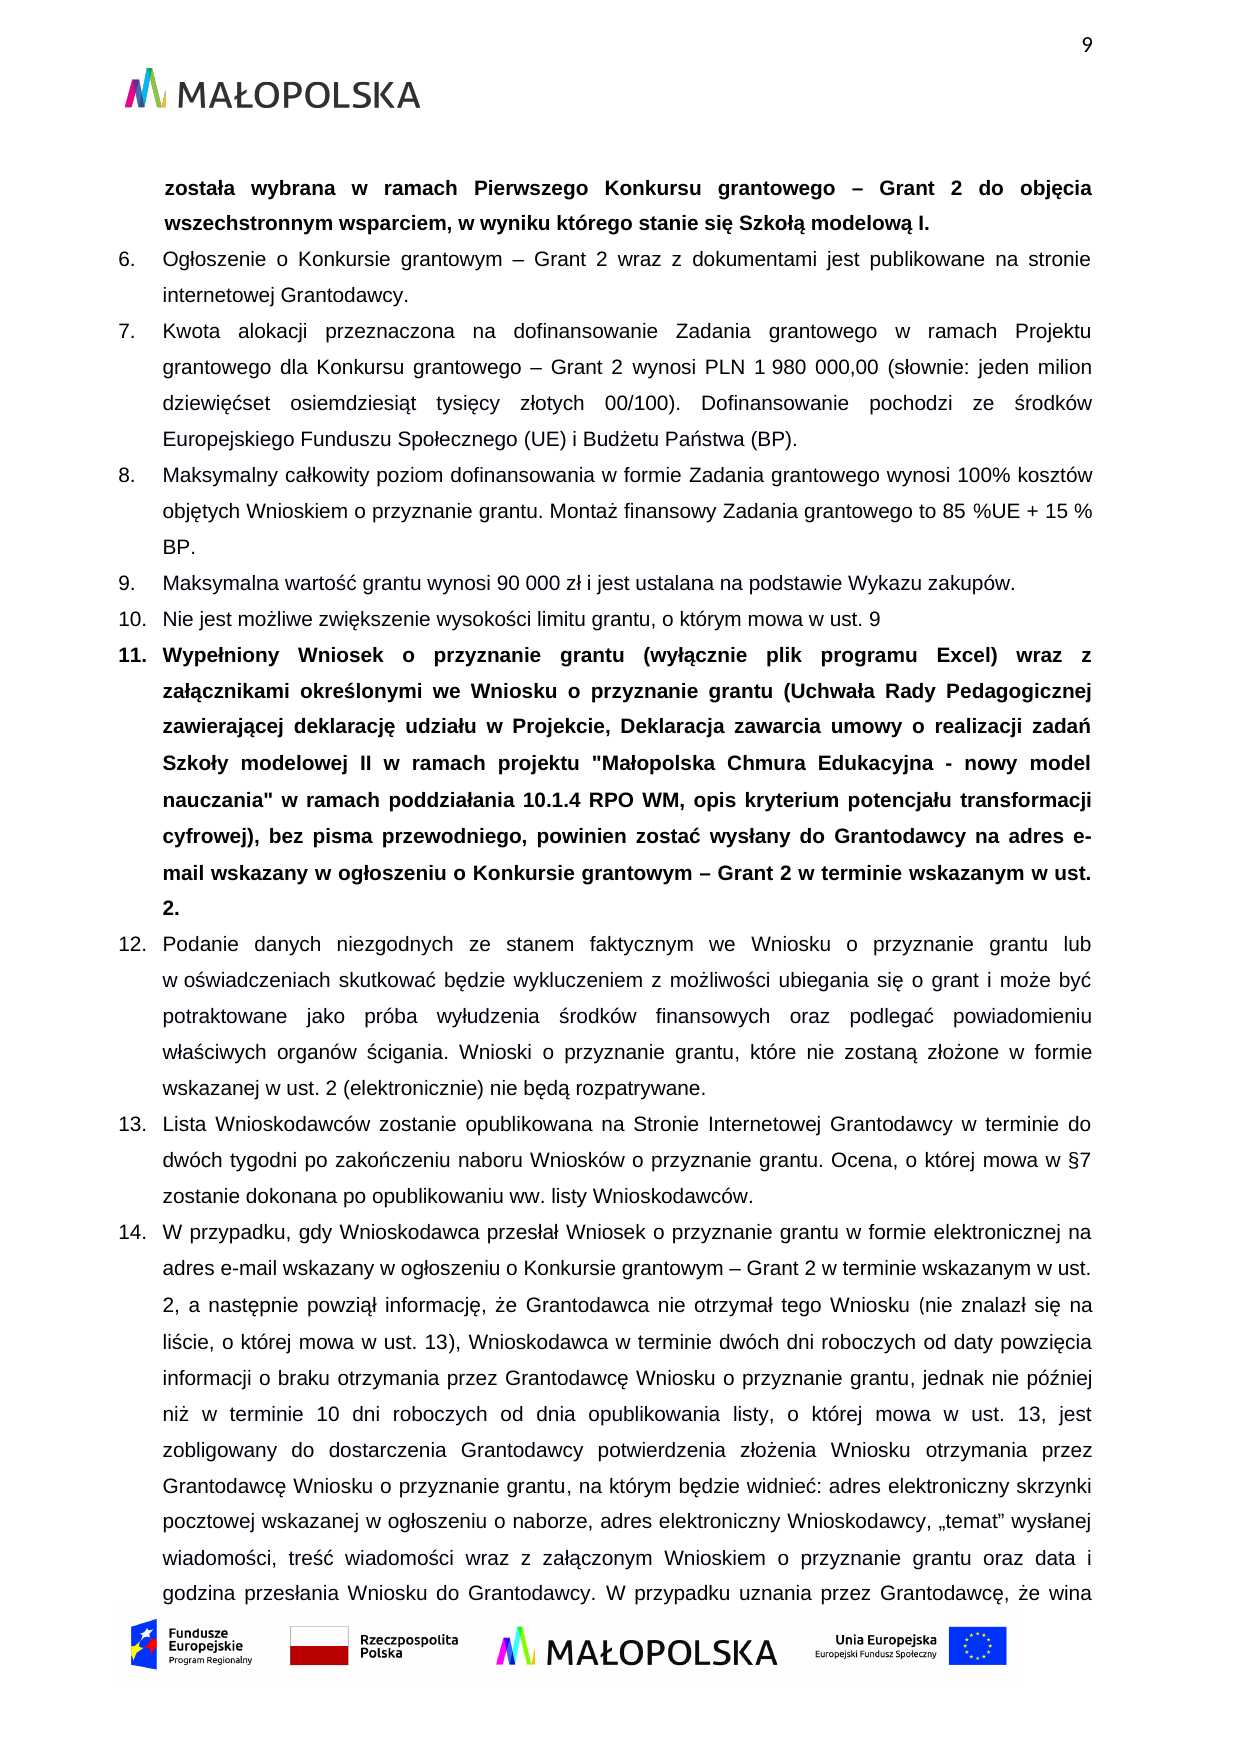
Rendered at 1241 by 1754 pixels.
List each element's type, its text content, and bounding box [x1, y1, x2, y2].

list Ogłoszenie o Konkursie grantowym – Grant 2 wraz z dokumentami jest publikowane na stronie internetowej Grantodawcy. [118, 247, 1093, 307]
list Wypełniony Wniosek o przyznanie grantu (wyłącznie plik programu Excel) wraz z załącznikami określonymi we Wniosku o przyznanie grantu (Uchwała Rady Pedagogicznej zawierającej deklarację udziału w Projekcie, Deklaracja zawarcia umowy o realizacji zadań Szkoły modelowej II w ramach projektu "Małopolska Chmura Edukacyjna - nowy model nauczania" w ramach poddziałania 10.1.4 RPO WM, opis kryterium potencjału transformacji cyfrowej), bez pisma przewodniego, powinien zostać wysłany do Grantodawcy na adres e-mail wskazany w ogłoszeniu o Konkursie grantowym – Grant 2 w terminie wskazanym w ust. 2. [118, 642, 1093, 920]
picture [118, 1606, 1019, 1682]
list Maksymalny całkowity poziom dofinansowania w formie Zadania grantowego wynosi 100% kosztów objętych Wnioskiem o przyznanie grantu. Montaż finansowy Zadania grantowego to 85 %UE + 15 % BP. [118, 463, 1093, 559]
list Nie jest możliwe zwiększenie wysokości limitu grantu, o którym mowa w ust. 9 [118, 607, 1093, 631]
list Podanie danych niezgodnych ze stanem faktycznym we Wniosku o przyznanie grantu lub w oświadczeniach skutkować będzie wykluczeniem z możliwości ubiegania się o grant i może być potraktowane jako próba wyłudzenia środków finansowych oraz podlegać powiadomieniu właściwych organów ścigania. Wnioski o przyznanie grantu, które nie zostaną złożone w formie wskazanej w ust. 2 (elektronicznie) nie będą rozpatrywane. [118, 932, 1093, 1100]
list Maksymalna wartość grantu wynosi 90 000 zł i jest ustalana na podstawie Wykazu zakupów. [118, 571, 1093, 594]
picture [101, 49, 444, 127]
list Kwota alokacji przeznaczona na dofinansowanie Zadania grantowego w ramach Projektu grantowego dla Konkursu grantowego – Grant 2 wynosi PLN 1 980 000,00 (słownie: jeden milion dziewięćset osiemdziesiąt tysięcy złotych 00/100). Dofinansowanie pochodzi ze środków Europejskiego Funduszu Społecznego (UE) i Budżetu Państwa (BP). [118, 319, 1093, 451]
list Lista Wnioskodawców zostanie opublikowana na Stronie Internetowej Grantodawcy w terminie do dwóch tygodni po zakończeniu naboru Wniosków o przyznanie grantu. Ocena, o której mowa w §7 zostanie dokonana po opublikowaniu ww. listy Wnioskodawców. [118, 1112, 1093, 1208]
